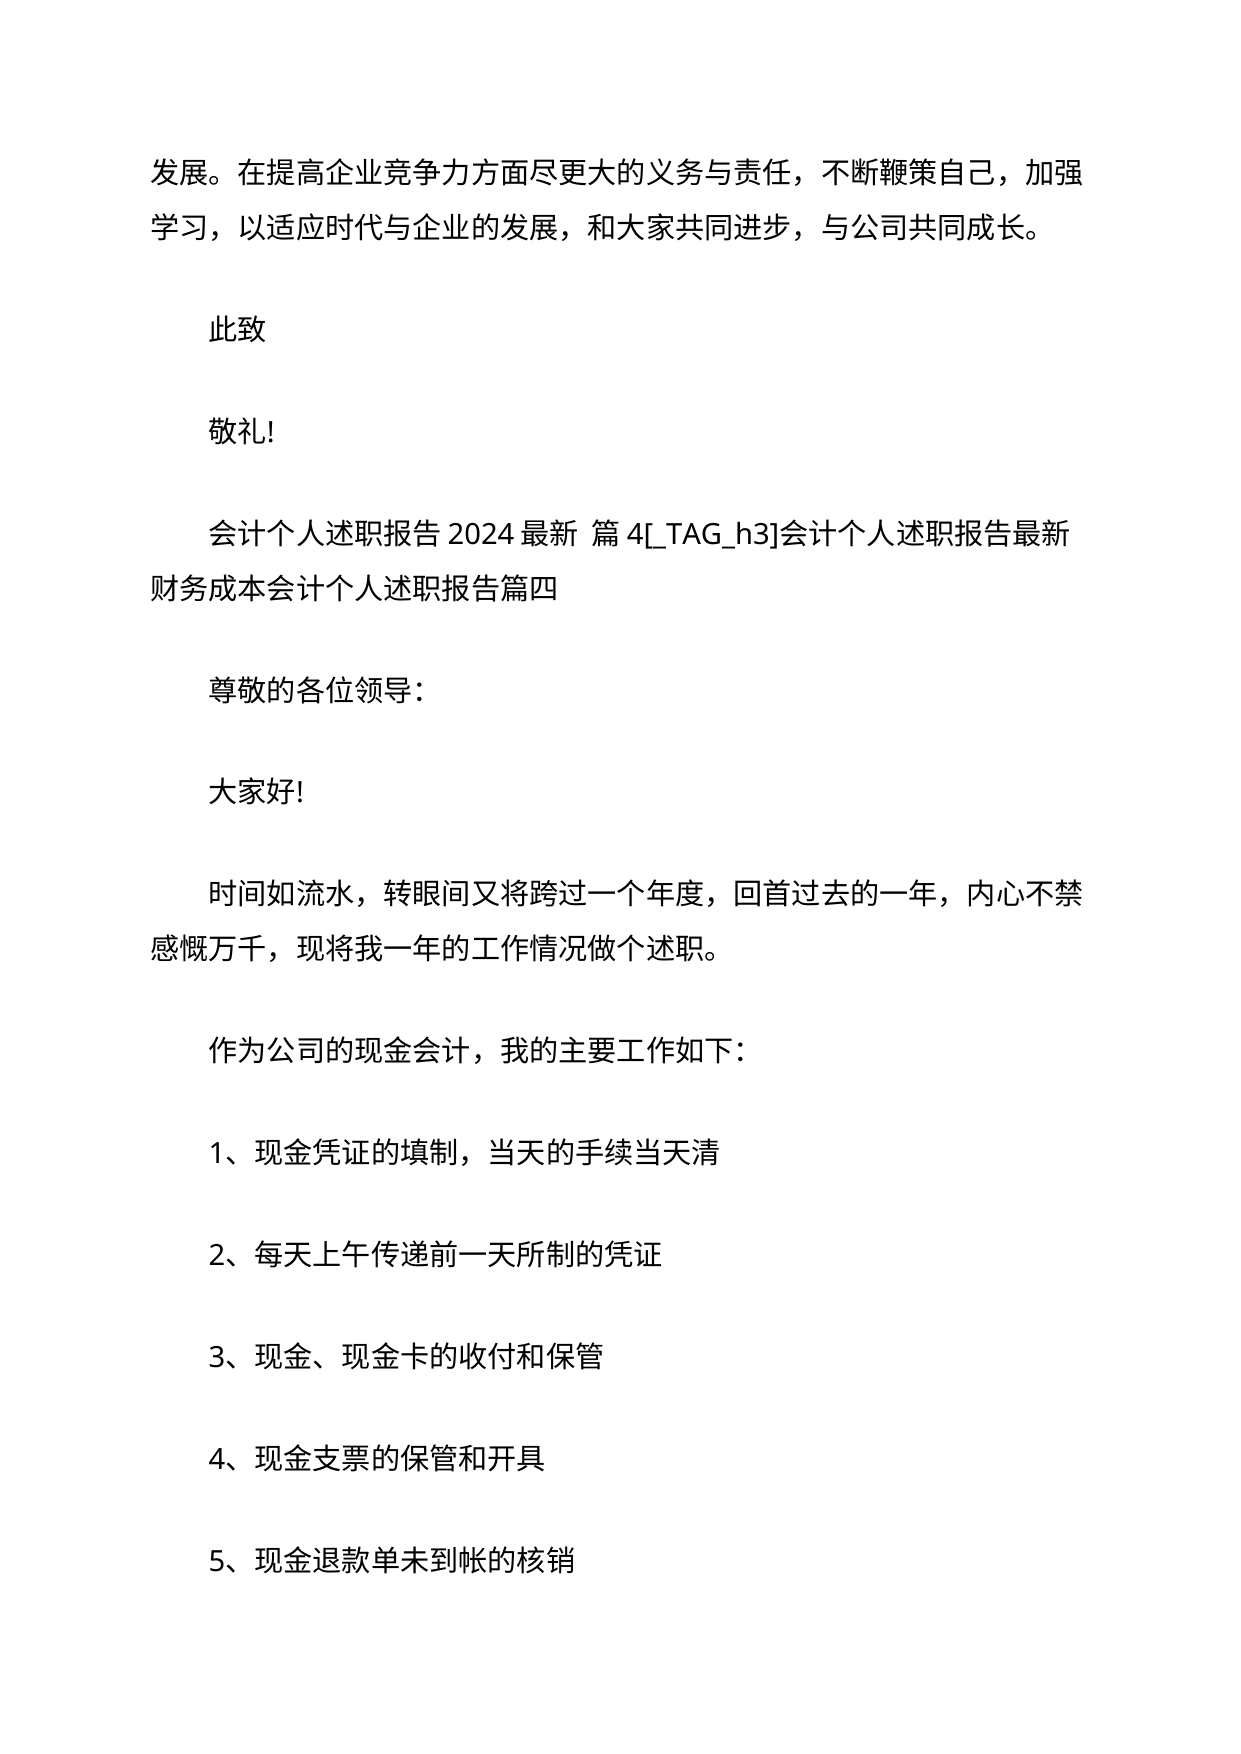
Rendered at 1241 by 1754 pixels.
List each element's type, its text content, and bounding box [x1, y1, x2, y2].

text 5、现金退款单未到帐的核销 [150, 1537, 1090, 1580]
text 2、每天上午传递前一天所制的凭证 [150, 1231, 1090, 1274]
text 3、现金、现金卡的收付和保管 [150, 1333, 1090, 1376]
text 作为公司的现金会计，我的主要工作如下： [150, 1028, 1090, 1070]
text 敬礼! [150, 408, 1090, 451]
text 时间如流水，转眼间又将跨过一个年度，回首过去的一年，内心不禁感慨万千，现将我一年的工作情况做个述职。 [150, 871, 1090, 968]
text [150, 150, 1090, 247]
text 尊敬的各位领导： [150, 667, 1090, 709]
text 大家好! [150, 769, 1090, 811]
text 4、现金支票的保管和开具 [150, 1435, 1090, 1478]
text 1、现金凭证的填制，当天的手续当天清 [150, 1129, 1090, 1172]
text 会计个人述职报告2024最新 篇4[_TAG_h3]会计个人述职报告最新 财务成本会计个人述职报告篇四 [150, 510, 1090, 608]
text 此致 [150, 307, 1090, 349]
